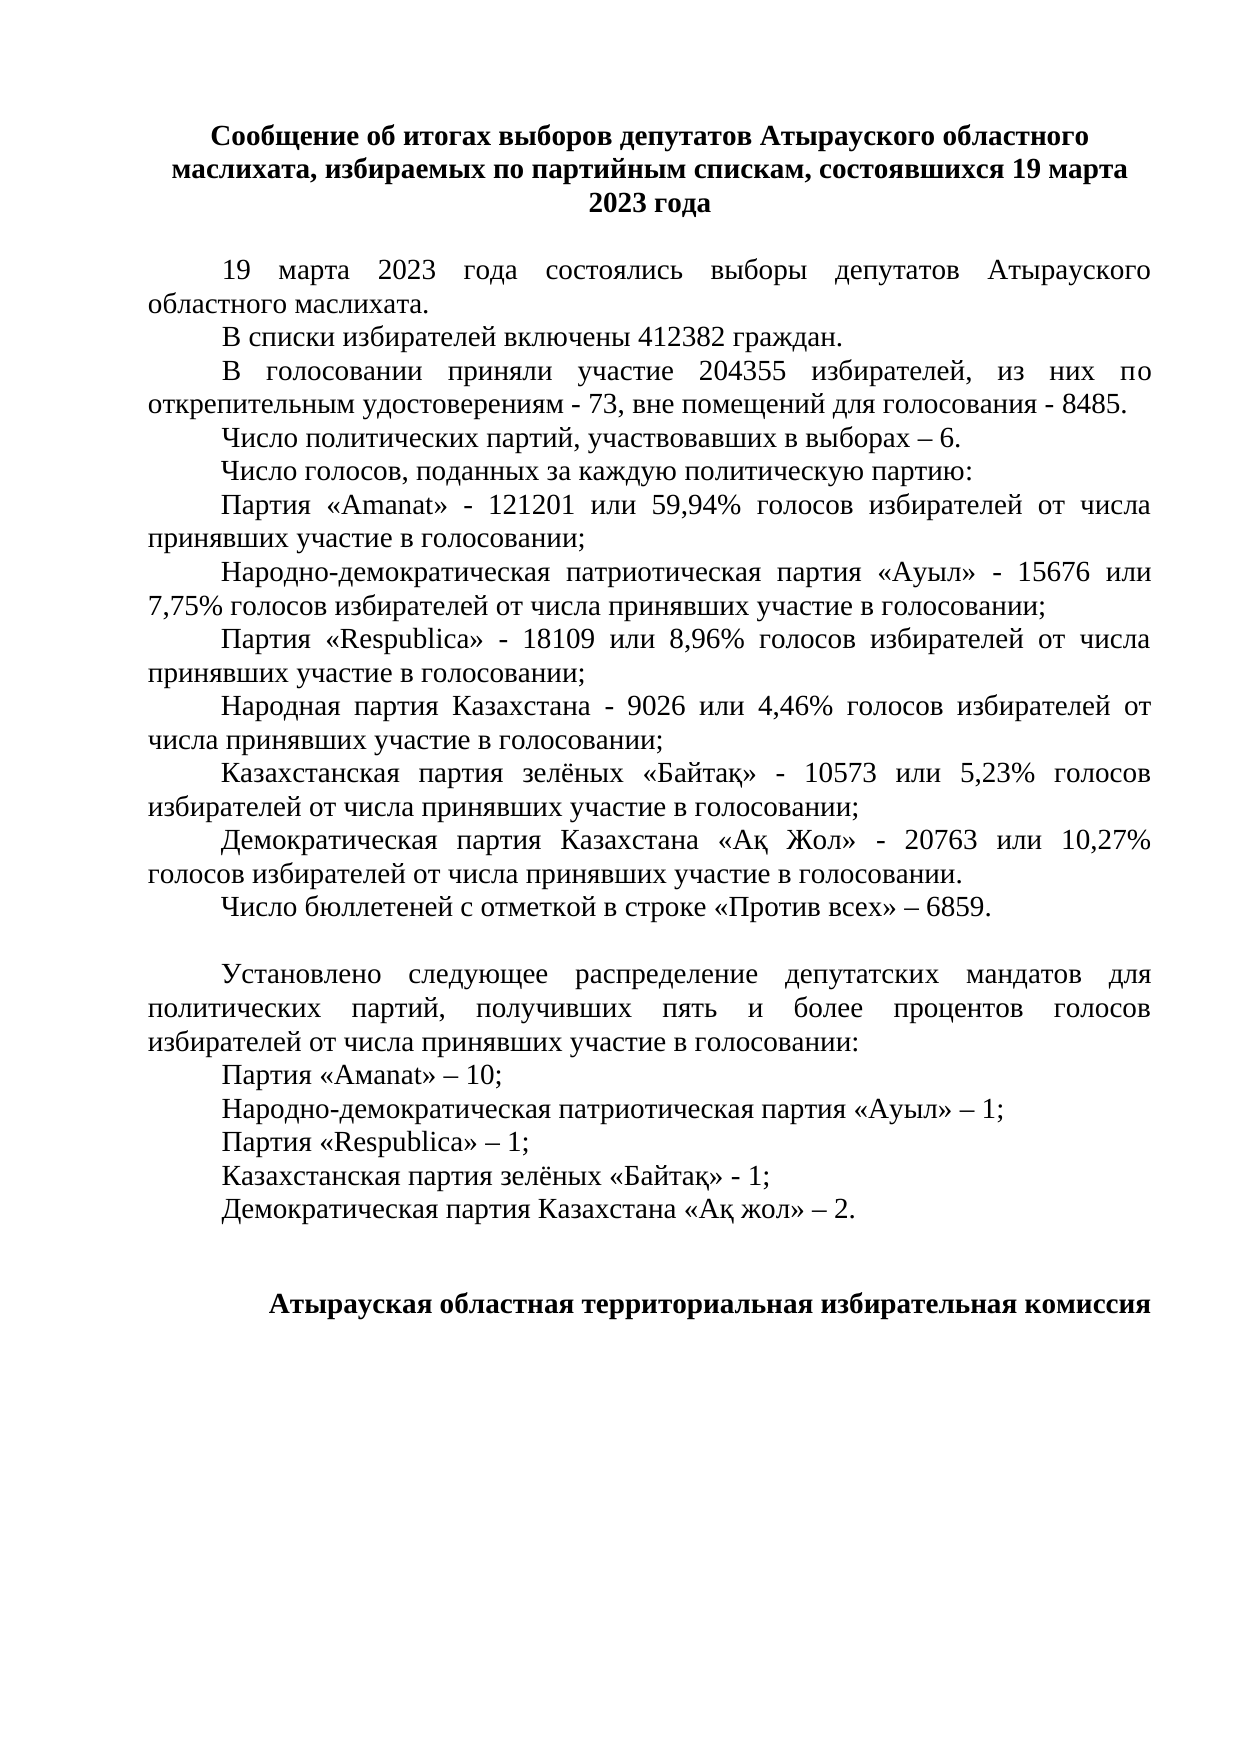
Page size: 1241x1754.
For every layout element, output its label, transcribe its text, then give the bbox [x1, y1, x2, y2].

text Казахстанская партия зелёных «Байтақ» - 10573 или 5,23% голосов избирателей от числа принявших участие в голосовании; [148, 755, 1152, 822]
text Казахстанская партия зелёных «Байтақ» - 1; [148, 1158, 1152, 1191]
text Сообщение об итогах выборов депутатов Атырауского областного маслихата, избираемых по партийным спискам, состоявшихся 19 марта 2023 года [148, 118, 1152, 219]
text Партия «Амаnat» – 10; [148, 1057, 1152, 1091]
text Партия «Respublica» – 1; [148, 1124, 1152, 1158]
text 19 марта 2023 года состоялись выборы депутатов Атырауского областного маслихата. [148, 252, 1152, 319]
text Демократическая партия Казахстана «Aқ жол» – 2. [148, 1191, 1152, 1225]
text Число голосов, поданных за каждую политическую партию: [148, 453, 1152, 487]
text Партия «Amanat» - 121201 или 59,94% голосов избирателей от числа принявших участие в голосовании; [148, 487, 1152, 554]
text В голосовании приняли участие 204355 избирателей, из них по открепительным удостоверениям - 73, вне помещений для голосования - 8485. [148, 353, 1152, 420]
text В списки избирателей включены 412382 граждан. [148, 319, 1152, 353]
text Демократическая партия Казахстана «Ақ Жол» - 20763 или 10,27% голосов избирателей от числа принявших участие в голосовании. [148, 822, 1152, 889]
text Народно-демократическая патриотическая партия «Ауыл» – 1; [148, 1091, 1152, 1124]
text Установлено следующее распределение депутатских мандатов для политических партий, получивших пять и более процентов голосов избирателей от числа принявших участие в голосовании: [148, 957, 1152, 1057]
text Атырауская областная территориальная избирательная комиссия [148, 1287, 1152, 1320]
text Народная партия Казахстана - 9026 или 4,46% голосов избирателей от числа принявших участие в голосовании; [148, 688, 1152, 755]
text Партия «Respublica» - 18109 или 8,96% голосов избирателей от числа принявших участие в голосовании; [148, 621, 1152, 688]
text Народно-демократическая патриотическая партия «Ауыл» - 15676 или 7,75% голосов избирателей от числа принявших участие в голосовании; [148, 554, 1152, 621]
text Число политических партий, участвовавших в выборах – 6. [148, 420, 1152, 453]
text Число бюллетеней с отметкой в строке «Против всех» – 6859. [148, 889, 1152, 923]
